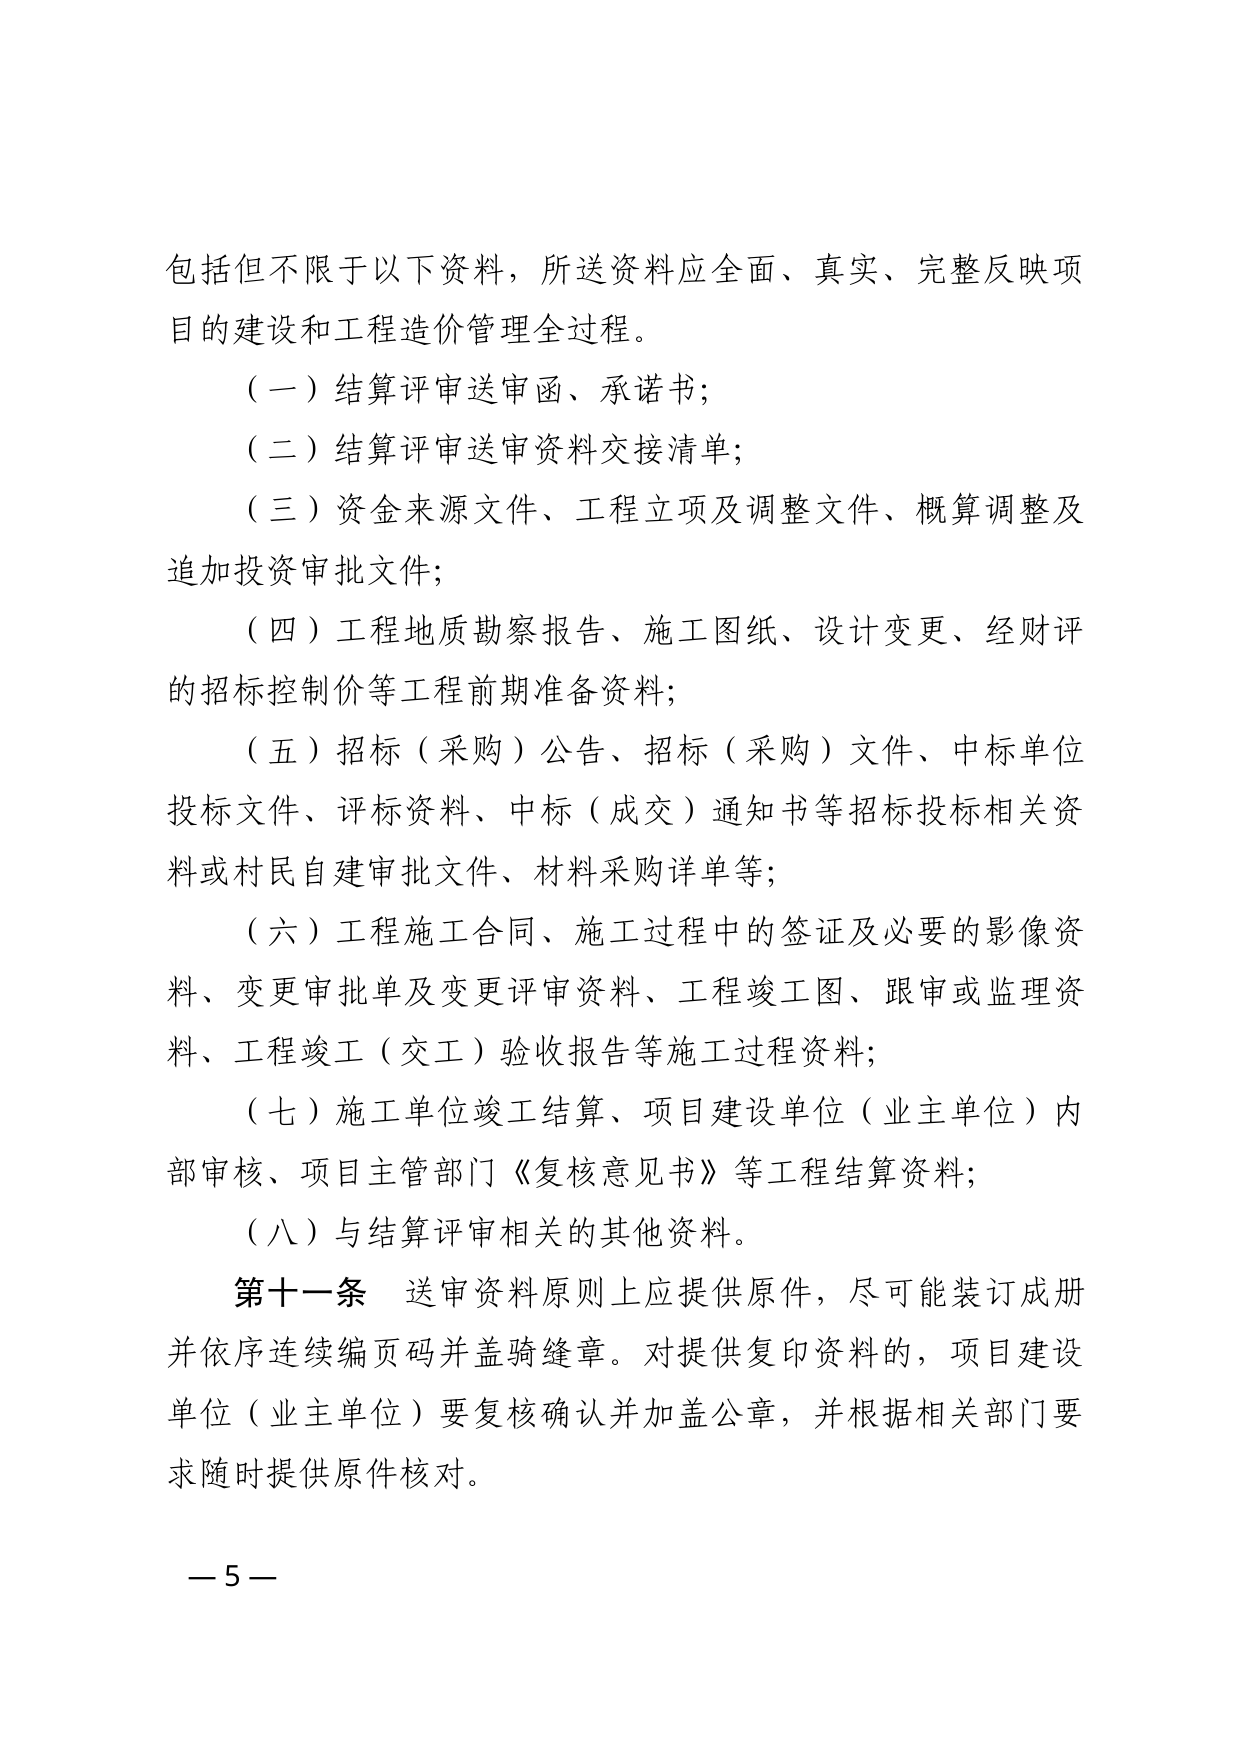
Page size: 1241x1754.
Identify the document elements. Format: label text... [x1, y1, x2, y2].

text （四）工程地质勘察报告、施工图纸、设计变更、经财评的招标控制价等工程前期准备资料； [165, 594, 1087, 714]
text （五）招标（采购）公告、招标（采购）文件、中标单位投标文件、评标资料、中标（成交）通知书等招标投标相关资料或村民自建审批文件、材料采购详单等； [165, 714, 1087, 895]
text （二）结算评审送审资料交接清单； [165, 413, 1087, 474]
text （六）工程施工合同、施工过程中的签证及必要的影像资料、变更审批单及变更评审资料、工程竣工图、跟审或监理资料、工程竣工（交工）验收报告等施工过程资料； [165, 895, 1087, 1076]
text （八）与结算评审相关的其他资料。 [165, 1196, 1087, 1256]
text 第十一条 送审资料原则上应提供原件，尽可能装订成册并依序连续编页码并盖骑缝章。对提供复印资料的，项目建设单位（业主单位）要复核确认并加盖公章，并根据相关部门要求随时提供原件核对。 [165, 1256, 1087, 1497]
text （七）施工单位竣工结算、项目建设单位（业主单位）内部审核、项目主管部门《复核意见书》等工程结算资料； [165, 1076, 1087, 1196]
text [165, 233, 1087, 353]
text （三）资金来源文件、工程立项及调整文件、概算调整及追加投资审批文件； [165, 474, 1087, 594]
text （一）结算评审送审函、承诺书； [165, 353, 1087, 413]
